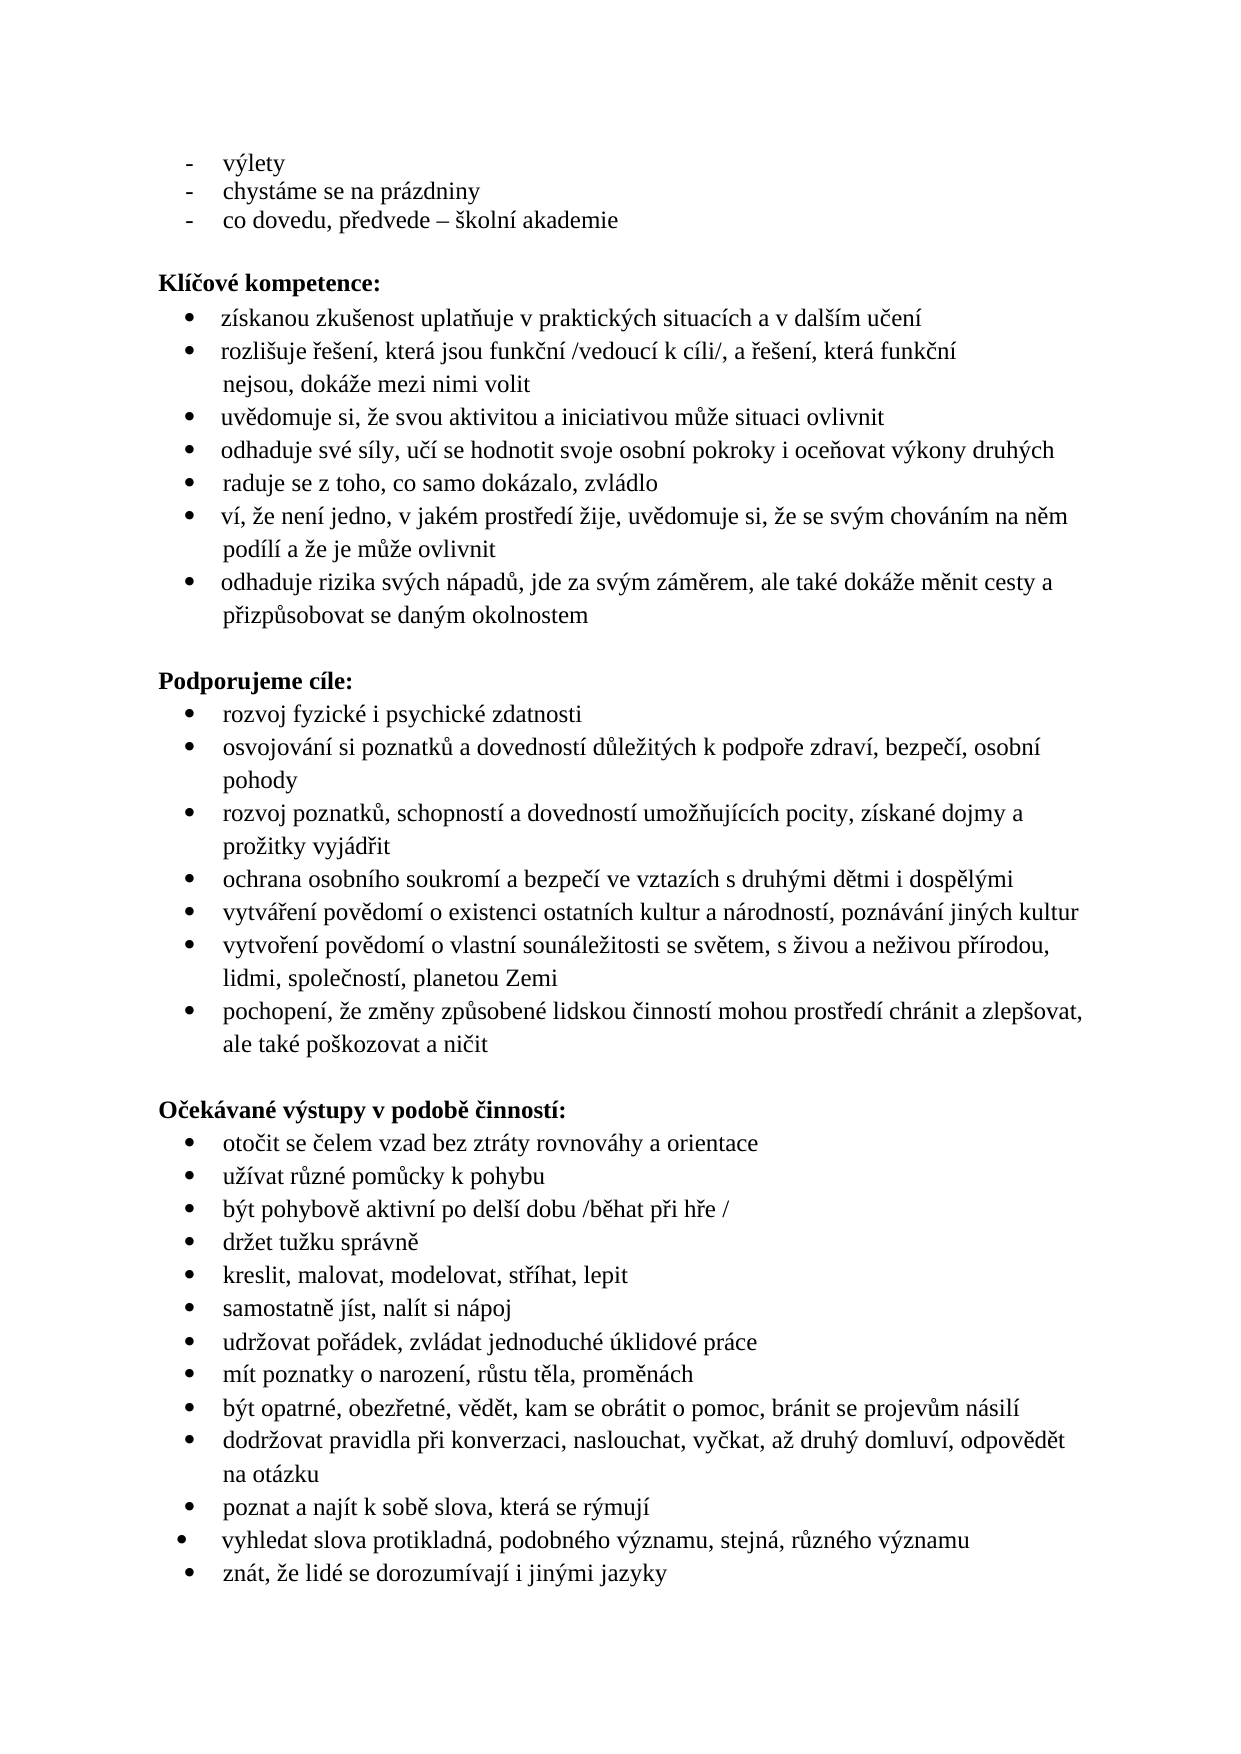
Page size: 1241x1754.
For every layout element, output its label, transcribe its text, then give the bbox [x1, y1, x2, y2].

list vytváření povědomí o existenci ostatních kultur a národností, poznávání jiných kultur [185, 897, 1089, 926]
list co dovedu, předvede – školní akademie [185, 205, 1093, 234]
list rozlišuje řešení, která jsou funkční /vedoucí k cíli/, a řešení, která funkční nejsou, dokáže mezi nimi volit [185, 336, 1017, 398]
list pochopení, že změny způsobené lidskou činností mohou prostředí chránit a zlepšovat, ale také poškozovat a ničit [185, 996, 1089, 1058]
list rozvoj fyzické i psychické zdatnosti [185, 699, 1089, 728]
list být pohybově aktivní po delší dobu /běhat při hře / [185, 1194, 1089, 1223]
list uvědomuje si, že svou aktivitou a iniciativou může situaci ovlivnit [185, 402, 990, 431]
list udržovat pořádek, zvládat jednoduché úklidové práce [185, 1327, 1089, 1355]
list získanou zkušenost uplatňuje v praktických situacích a v dalším učení [185, 303, 1089, 332]
text Podporujeme cíle: [158, 666, 576, 695]
list rozvoj poznatků, schopností a dovedností umožňujících pocity, získané dojmy a prožitky vyjádřit [185, 798, 1089, 860]
list mít poznatky o narození, růstu těla, proměnách [185, 1359, 1089, 1388]
list odhaduje své síly, učí se hodnotit svoje osobní pokroky i oceňovat výkony druhých [185, 435, 1089, 464]
list vyhledat slova protikladná, podobného významu, stejná, různého významu [148, 1525, 1093, 1553]
list užívat různé pomůcky k pohybu [185, 1161, 1089, 1190]
list být opatrné, obezřetné, vědět, kam se obrátit o pomoc, bránit se projevům násilí [185, 1393, 1089, 1421]
list odhaduje rizika svých nápadů, jde za svým záměrem, ale také dokáže měnit cesty a přizpůsobovat se daným okolnostem [185, 567, 1089, 629]
list otočit se čelem vzad bez ztráty rovnováhy a orientace [185, 1128, 1089, 1157]
list držet tužku správně [185, 1227, 1089, 1256]
list chystáme se na prázdniny [185, 176, 1093, 205]
list znát, že lidé se dorozumívají i jinými jazyky [185, 1558, 1093, 1586]
list výlety [185, 148, 1093, 176]
text Klíčové kompetence: [158, 268, 576, 298]
list kreslit, malovat, modelovat, stříhat, lepit [185, 1261, 1089, 1289]
list dodržovat pravidla při konverzaci, naslouchat, vyčkat, až druhý domluví, odpovědět na otázku [185, 1426, 1089, 1487]
list raduje se z toho, co samo dokázalo, zvládlo [185, 468, 1089, 497]
list vytvoření povědomí o vlastní sounáležitosti se světem, s živou a neživou přírodou, lidmi, společností, planetou Zemi [185, 930, 1089, 992]
list poznat a najít k sobě slova, která se rýmují [185, 1492, 1089, 1520]
list osvojování si poznatků a dovedností důležitých k podpoře zdraví, bezpečí, osobní pohody [185, 732, 1089, 794]
list samostatně jíst, nalít si nápoj [185, 1293, 1089, 1322]
text Očekávané výstupy v podobě činností: [158, 1095, 1089, 1124]
list ví, že není jedno, v jakém prostředí žije, uvědomuje si, že se svým chováním na něm podílí a že je může ovlivnit [185, 501, 1089, 563]
list ochrana osobního soukromí a bezpečí ve vztazích s druhými dětmi i dospělými [185, 864, 1089, 893]
